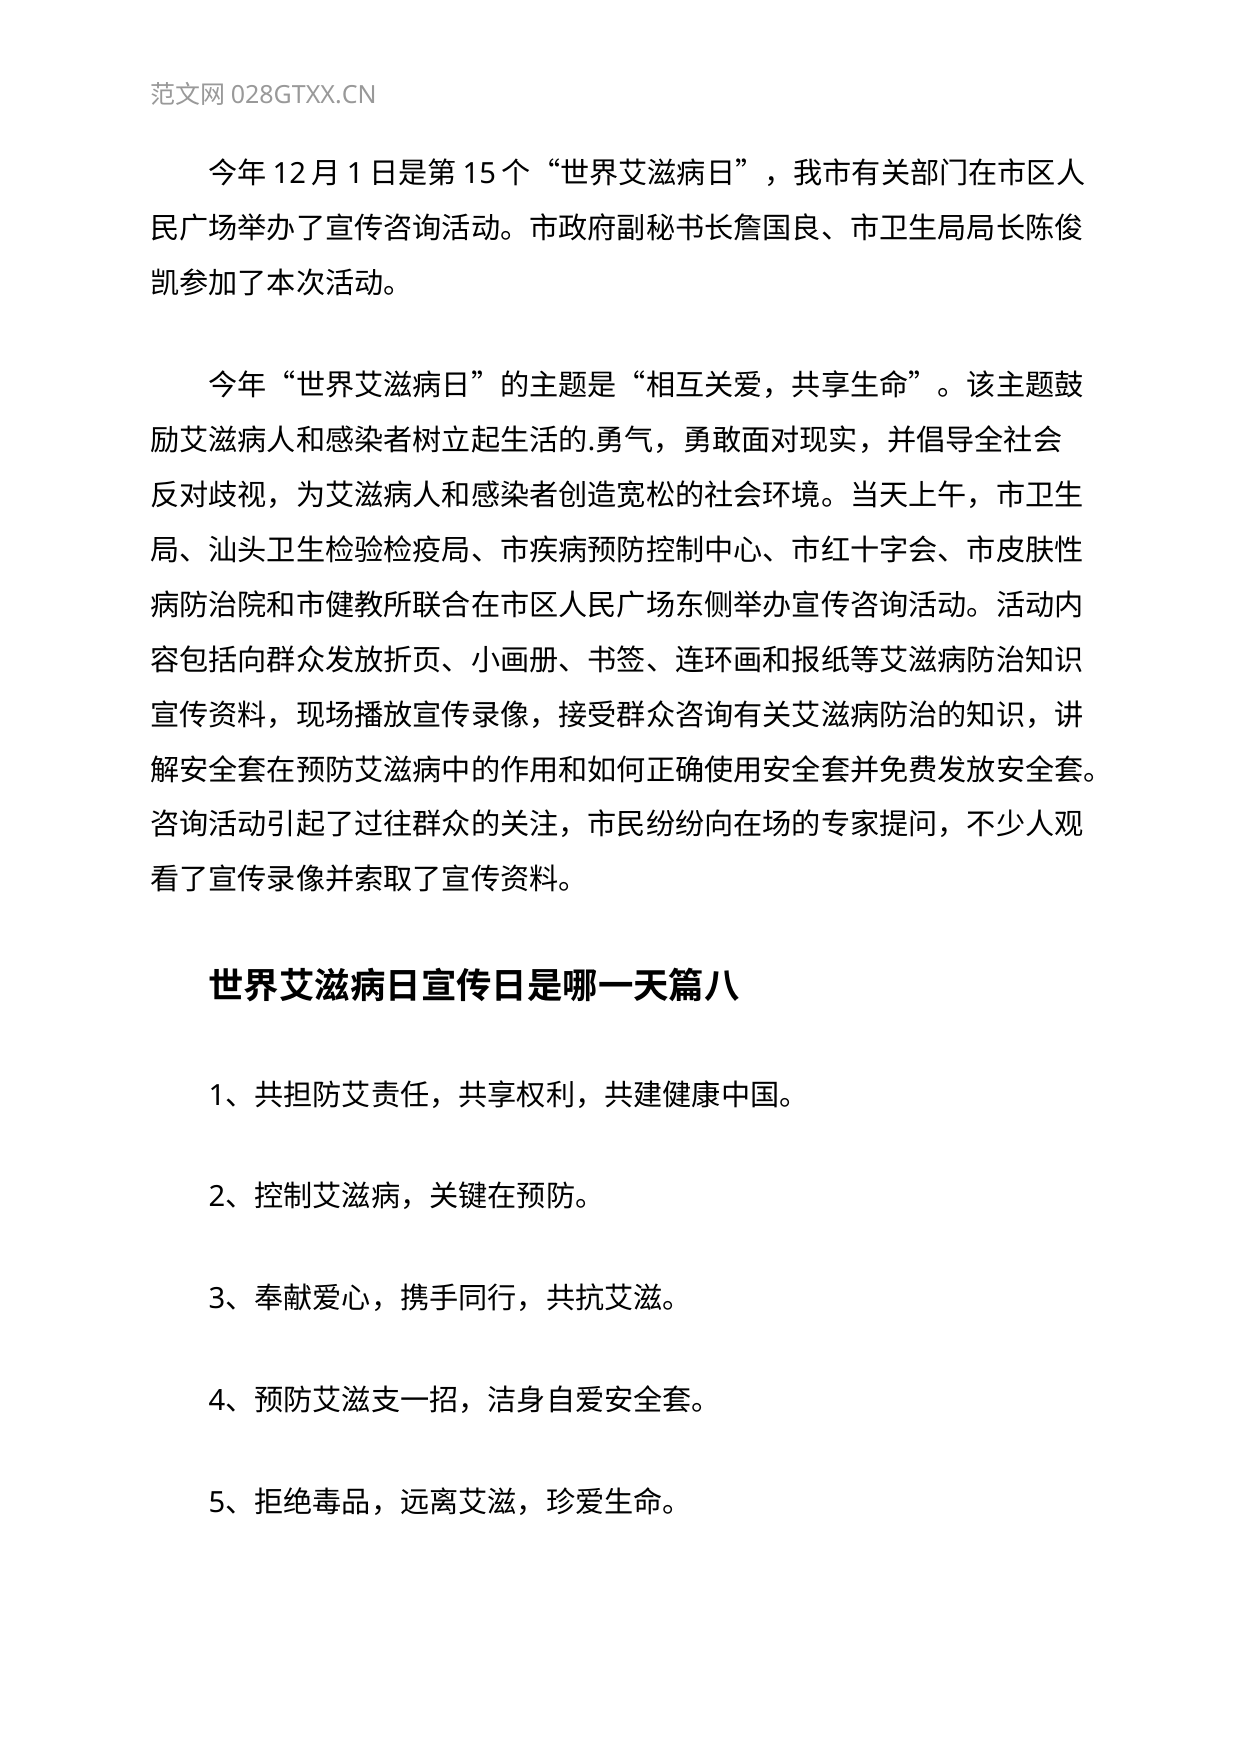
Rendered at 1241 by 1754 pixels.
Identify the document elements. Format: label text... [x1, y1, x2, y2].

text 今年“世界艾滋病日”的主题是“相互关爱，共享生命”。该主题鼓励艾滋病人和感染者树立起生活的.勇气，勇敢面对现实，并倡导全社会反对歧视，为艾滋病人和感染者创造宽松的社会环境。当天上午，市卫生局、汕头卫生检验检疫局、市疾病预防控制中心、市红十字会、市皮肤性病防治院和市健教所联合在市区人民广场东侧举办宣传咨询活动。活动内容包括向群众发放折页、小画册、书签、连环画和报纸等艾滋病防治知识宣传资料，现场播放宣传录像，接受群众咨询有关艾滋病防治的知识，讲解安全套在预防艾滋病中的作用和如何正确使用安全套并免费发放安全套。咨询活动引起了过往群众的关注，市民纷纷向在场的专家提问，不少人观看了宣传录像并索取了宣传资料。 [150, 362, 1090, 898]
text 5、拒绝毒品，远离艾滋，珍爱生命。 [150, 1479, 1090, 1521]
text 世界艾滋病日宣传日是哪一天篇八 [150, 958, 1090, 1009]
text 今年12月1日是第15个“世界艾滋病日”，我市有关部门在市区人民广场举办了宣传咨询活动。市政府副秘书长詹国良、市卫生局局长陈俊凯参加了本次活动。 [150, 150, 1090, 302]
text 4、预防艾滋支一招，洁身自爱安全套。 [150, 1377, 1090, 1419]
text 1、共担防艾责任，共享权利，共建健康中国。 [150, 1071, 1090, 1113]
text 3、奉献爱心，携手同行，共抗艾滋。 [150, 1275, 1090, 1317]
text 2、控制艾滋病，关键在预防。 [150, 1173, 1090, 1215]
